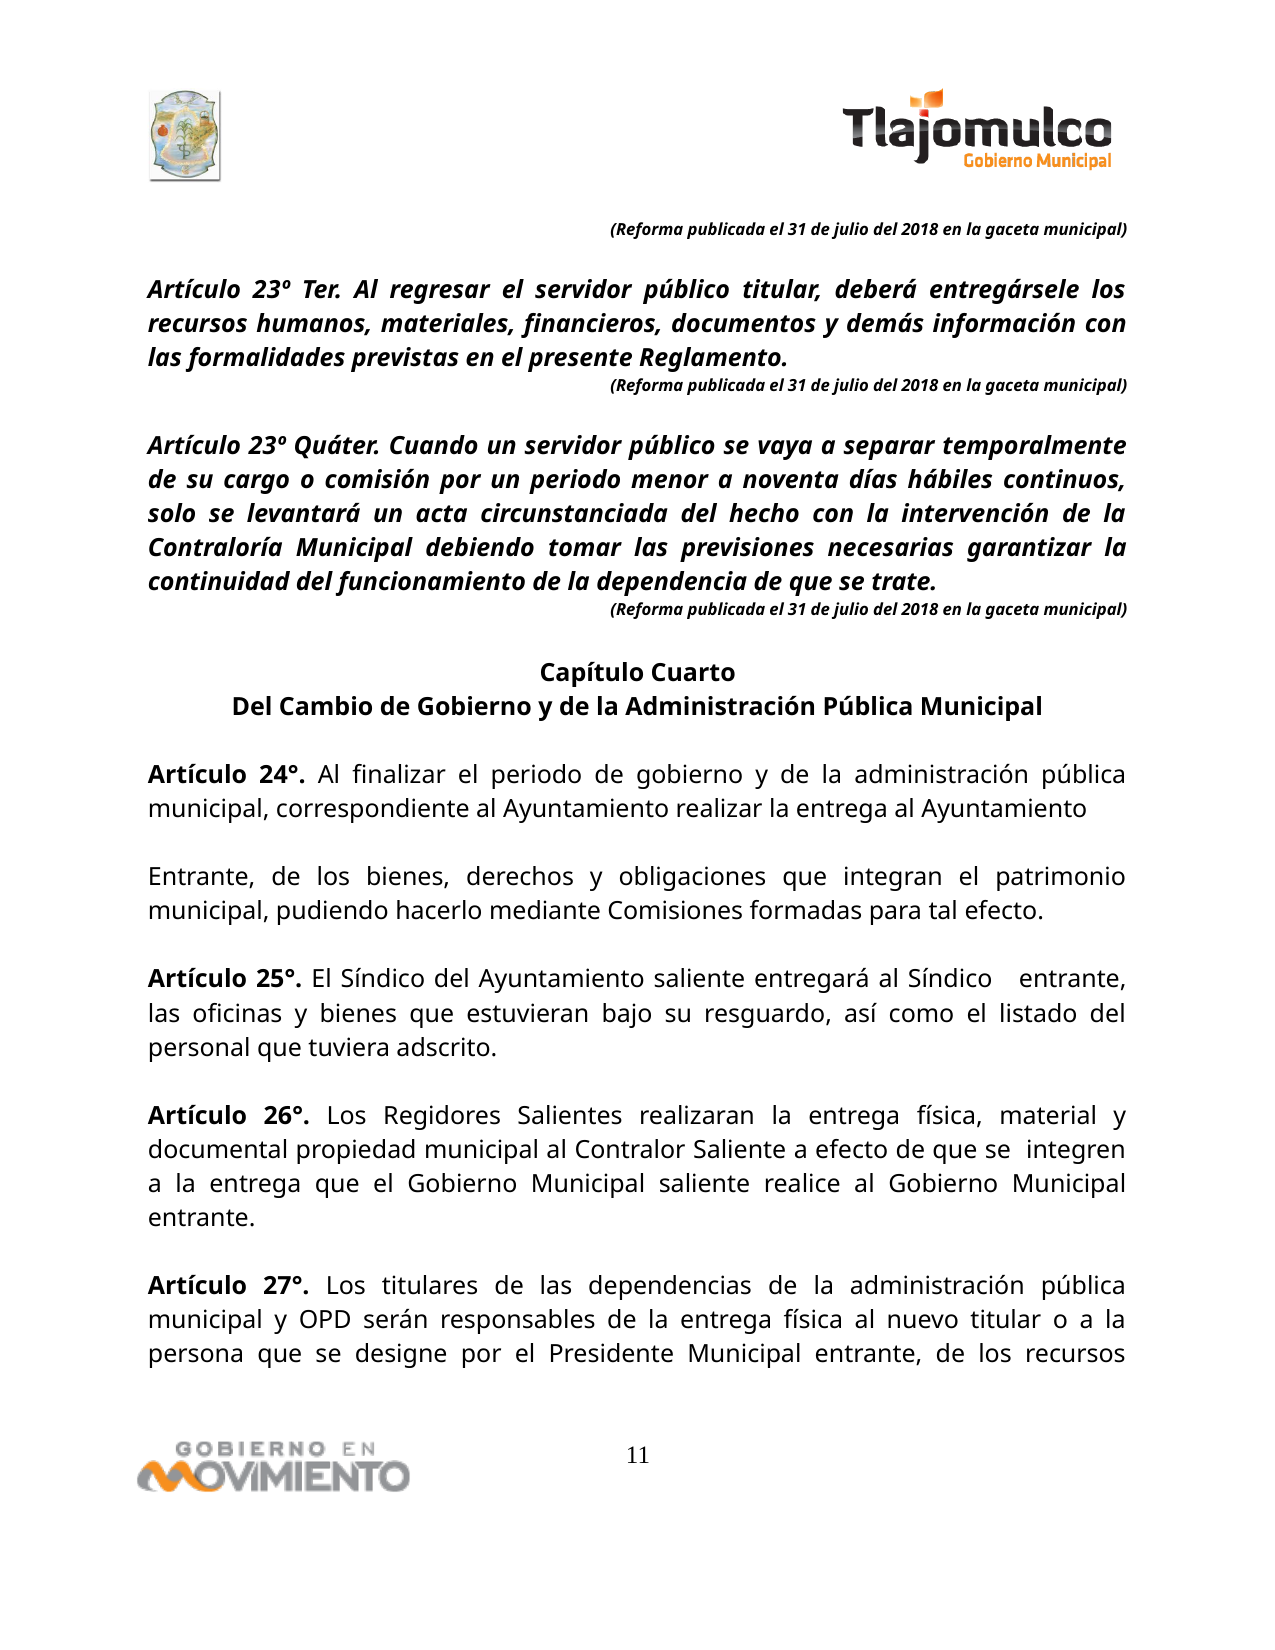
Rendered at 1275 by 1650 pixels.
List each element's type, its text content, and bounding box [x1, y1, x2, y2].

text (Reforma publicada el 31 de julio del 2018 en la gaceta municipal) [260, 598, 1127, 621]
text (Reforma publicada el 31 de julio del 2018 en la gaceta municipal) [260, 217, 1127, 240]
text Artículo 23º Ter. Al regresar el servidor público titular, deberá entregársele los recursos humanos, materiales, financieros, documentos y demás información con las formalidades previstas en el presente Reglamento. [148, 271, 1127, 373]
text Entrante, de los bienes, derechos y obligaciones que integran el patrimonio municipal, pudiendo hacerlo mediante Comisiones formadas para tal efecto. [148, 859, 1127, 927]
text Artículo 24°. Al finalizar el periodo de gobierno y de la administración pública municipal, correspondiente al Ayuntamiento realizar la entrega al Ayuntamiento [148, 757, 1127, 825]
text (Reforma publicada el 31 de julio del 2018 en la gaceta municipal) [260, 373, 1127, 396]
text Artículo 25°. El Síndico del Ayuntamiento saliente entregará al Síndico entrante, las oficinas y bienes que estuvieran bajo su resguardo, así como el listado del personal que tuviera adscrito. [148, 961, 1127, 1063]
picture [147, 88, 223, 183]
picture [131, 1440, 418, 1497]
text Capítulo Cuarto [148, 654, 1127, 689]
text Artículo 26°. Los Regidores Salientes realizaran la entrega física, material y documental propiedad municipal al Contralor Saliente a efecto de que se integren a la entrega que el Gobierno Municipal saliente realice al Gobierno Municipal entrante. [148, 1097, 1127, 1234]
text Artículo 23º Quáter. Cuando un servidor público se vaya a separar temporalmente de su cargo o comisión por un periodo menor a noventa días hábiles continuos, solo se levantará un acta circunstanciada del hecho con la intervención de la Contraloría Municipal debiendo tomar las previsiones necesarias garantizar la continuidad del funcionamiento de la dependencia de que se trate. [148, 427, 1127, 598]
picture [842, 88, 1112, 171]
text Del Cambio de Gobierno y de la Administración Pública Municipal [148, 689, 1127, 723]
